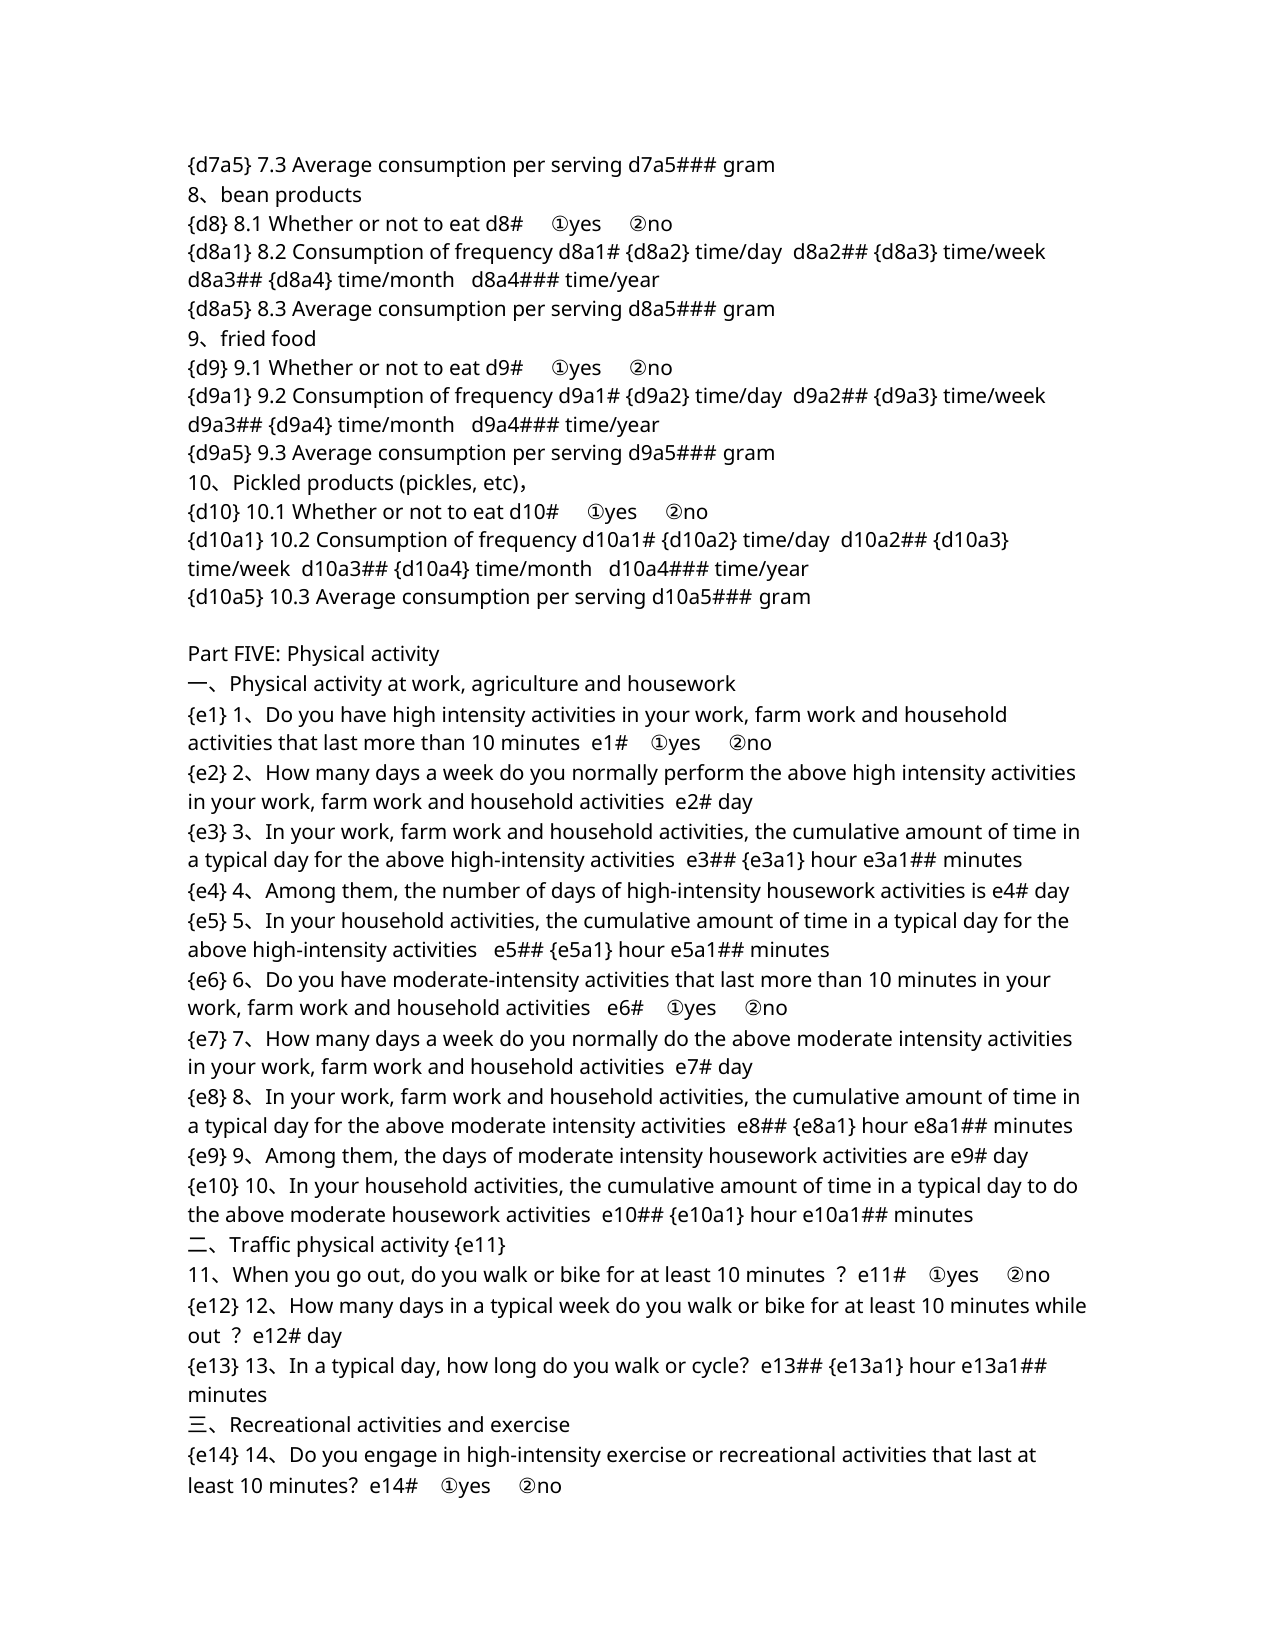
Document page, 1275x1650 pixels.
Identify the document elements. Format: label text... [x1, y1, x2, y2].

text {e3} 3、In your work, farm work and household activities, the cumulative amount of time in a typical day for the above high-intensity activities e3## {e3a1} hour e3a1## minutes [187, 815, 1087, 874]
text 二、Traffic physical activity {e11} [187, 1228, 1087, 1259]
text {e14} 14、Do you engage in high-intensity exercise or recreational activities that last at least 10 minutes？e14# ①yes ②no [187, 1439, 1087, 1499]
text {e4} 4、Among them, the number of days of high-intensity housework activities is e4# day [187, 874, 1087, 904]
text 9、fried food [187, 322, 1087, 353]
text 一、Physical activity at work, agriculture and housework [187, 667, 1087, 698]
text {e9} 9、Among them, the days of moderate intensity housework activities are e9# day [187, 1139, 1087, 1170]
text {e13} 13、In a typical day, how long do you walk or cycle？e13## {e13a1} hour e13a1## minutes [187, 1350, 1087, 1408]
text {e1} 1、Do you have high intensity activities in your work, farm work and household activities that last more than 10 minutes e1# ①yes ②no [187, 698, 1087, 757]
text {d7a5} 7.3 Average consumption per serving d7a5### gram [187, 150, 1087, 178]
text {e10} 10、In your household activities, the cumulative amount of time in a typical day to do the above moderate housework activities e10## {e10a1} hour e10a1## minutes [187, 1170, 1087, 1228]
text {e7} 7、How many days a week do you normally do the above moderate intensity activities in your work, farm work and household activities e7# day [187, 1022, 1087, 1081]
text {d8a5} 8.3 Average consumption per serving d8a5### gram [187, 294, 1087, 322]
text {d9a1} 9.2 Consumption of frequency d9a1# {d9a2} time/day d9a2## {d9a3} time/week d9a3## {d9a4} time/month d9a4### time/year [187, 381, 1087, 438]
text {d10a1} 10.2 Consumption of frequency d10a1# {d10a2} time/day d10a2## {d10a3} time/week d10a3## {d10a4} time/month d10a4### time/year [187, 525, 1087, 582]
text {e6} 6、Do you have moderate-intensity activities that last more than 10 minutes in your work, farm work and household activities e6# ①yes ②no [187, 963, 1087, 1022]
text {e2} 2、How many days a week do you normally perform the above high intensity activities in your work, farm work and household activities e2# day [187, 757, 1087, 815]
text 11、When you go out, do you walk or bike for at least 10 minutes ？e11# ①yes ②no [187, 1259, 1087, 1289]
text 三、Recreational activities and exercise [187, 1408, 1087, 1439]
text Part FIVE: Physical activity [187, 639, 1087, 667]
text 8、bean products [187, 178, 1087, 209]
text {e5} 5、In your household activities, the cumulative amount of time in a typical day for the above high-intensity activities e5## {e5a1} hour e5a1## minutes [187, 904, 1087, 963]
text {d8} 8.1 Whether or not to eat d8# ①yes ②no [187, 209, 1087, 237]
text {e12} 12、How many days in a typical week do you walk or bike for at least 10 minutes while out ？e12# day [187, 1289, 1087, 1350]
text {d10} 10.1 Whether or not to eat d10# ①yes ②no [187, 497, 1087, 525]
text {d9} 9.1 Whether or not to eat d9# ①yes ②no [187, 353, 1087, 381]
text {d10a5} 10.3 Average consumption per serving d10a5### gram [187, 582, 1087, 611]
text {d9a5} 9.3 Average consumption per serving d9a5### gram [187, 438, 1087, 467]
text 10、Pickled products (pickles, etc)， [187, 467, 1087, 497]
text {e8} 8、In your work, farm work and household activities, the cumulative amount of time in a typical day for the above moderate intensity activities e8## {e8a1} hour e8a1## minutes [187, 1081, 1087, 1139]
text {d8a1} 8.2 Consumption of frequency d8a1# {d8a2} time/day d8a2## {d8a3} time/week d8a3## {d8a4} time/month d8a4### time/year [187, 237, 1087, 294]
